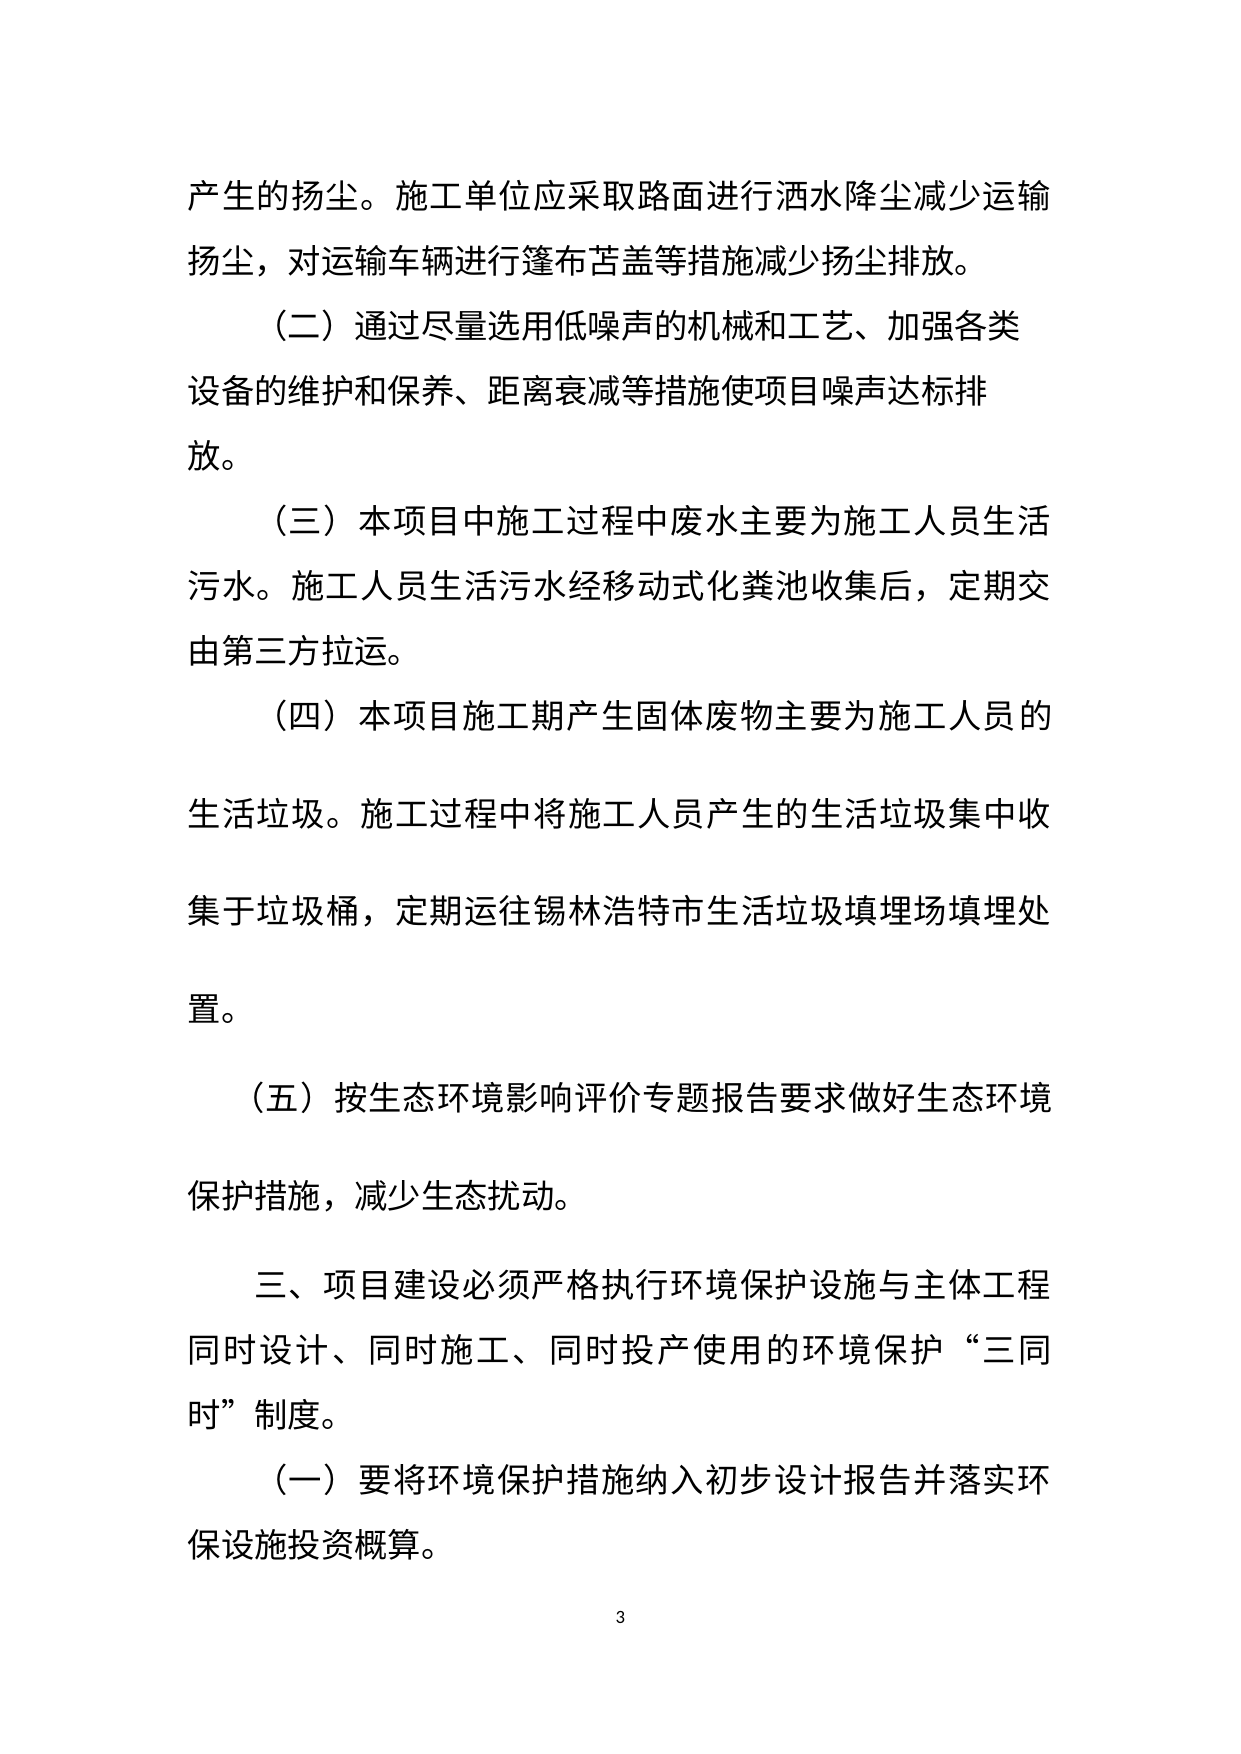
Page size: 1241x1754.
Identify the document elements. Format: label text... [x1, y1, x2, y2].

list 三、项目建设必须严格执行环境保护设施与主体工程同时设计、同时施工、同时投产使用的环境保护“三同时”制度。 [187, 1250, 1053, 1445]
text （二）通过尽量选用低噪声的机械和工艺、加强各类设备的维护和保养、距离衰减等措施使项目噪声达标排放。 [187, 292, 1053, 487]
text （三）本项目中施工过程中废水主要为施工人员生活污水。施工人员生活污水经移动式化粪池收集后，定期交由第三方拉运。 [187, 487, 1053, 682]
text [187, 162, 1053, 292]
list （四）本项目施工期产生固体废物主要为施工人员的生活垃圾。施工过程中将施工人员产生的生活垃圾集中收集于垃圾桶，定期运往锡林浩特市生活垃圾填埋场填埋处置。 [187, 682, 1053, 1039]
list （一）要将环境保护措施纳入初步设计报告并落实环保设施投资概算。 [187, 1445, 1053, 1575]
text （五）按生态环境影响评价专题报告要求做好生态环境保护措施，减少生态扰动。 [187, 1063, 1053, 1226]
